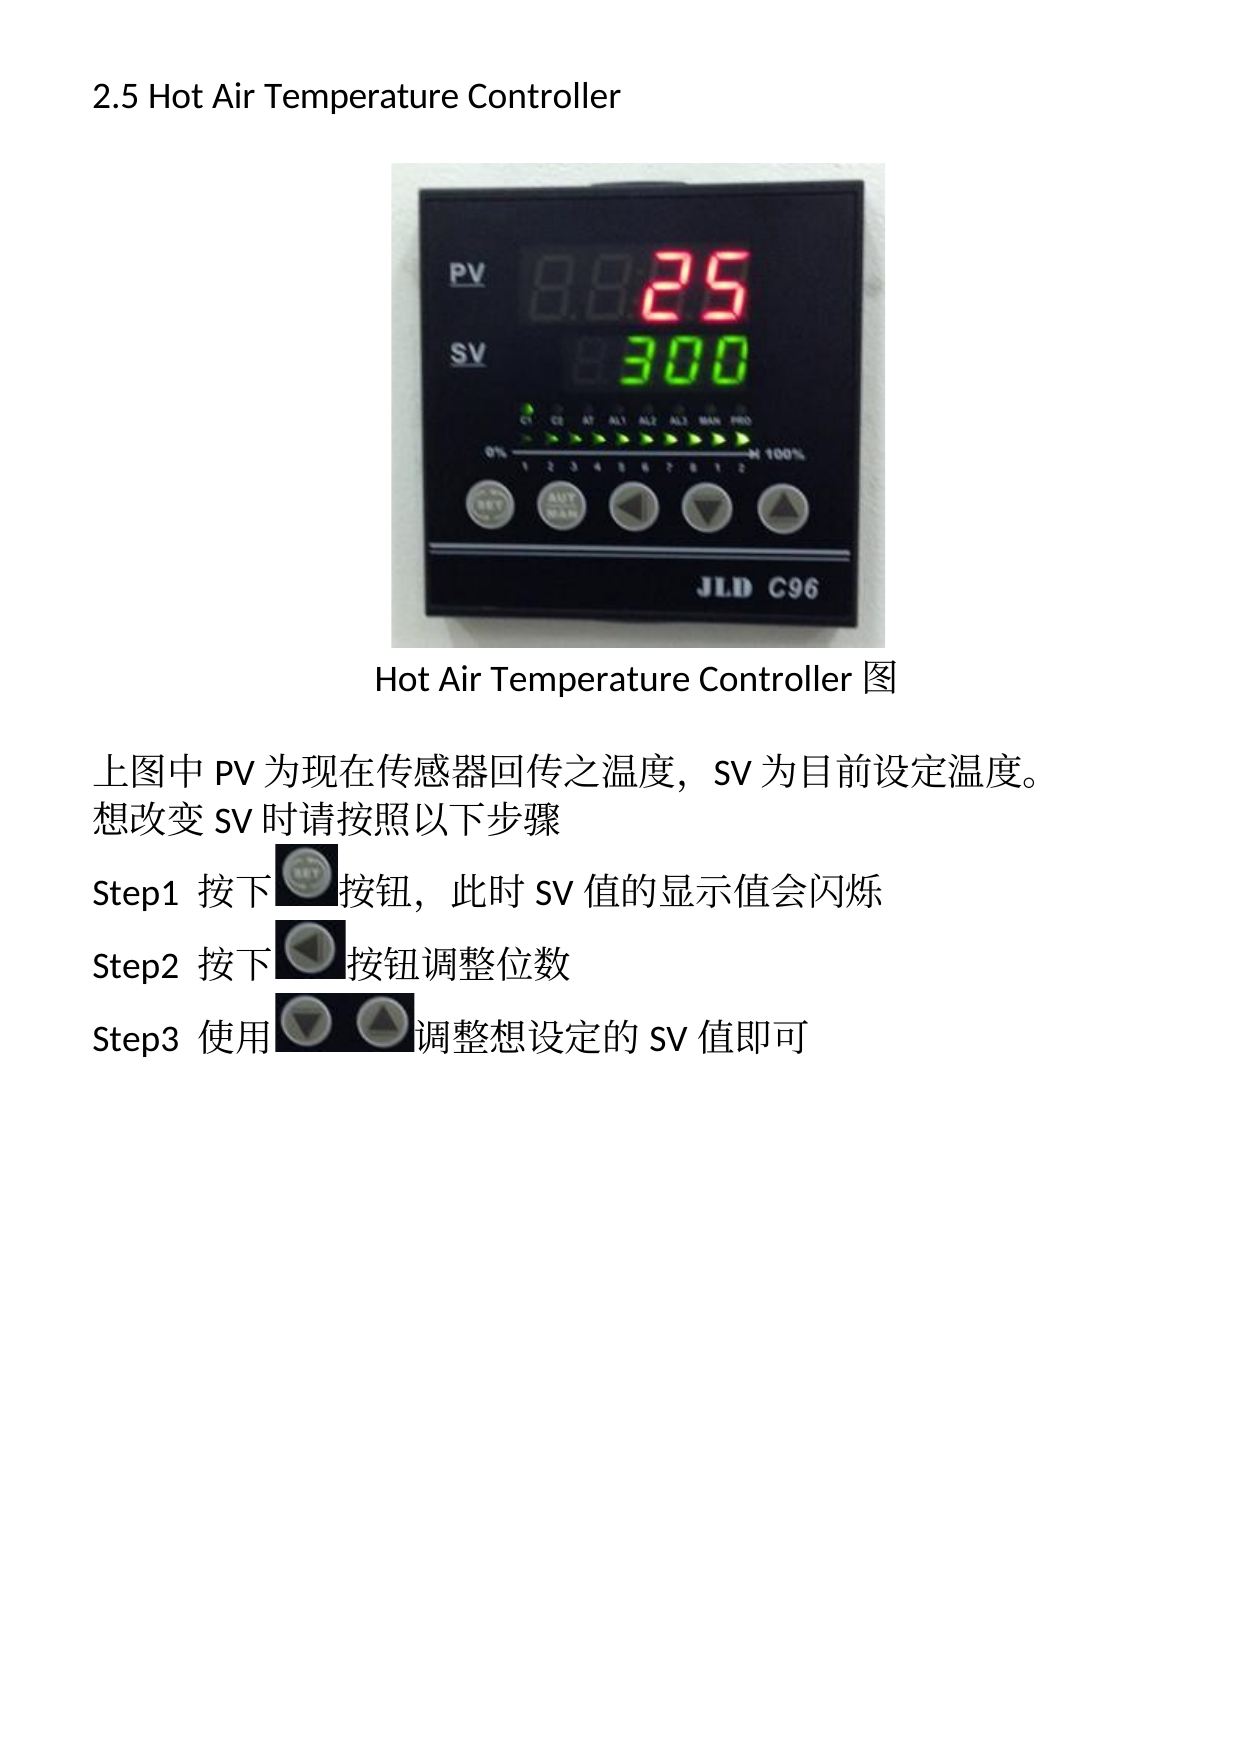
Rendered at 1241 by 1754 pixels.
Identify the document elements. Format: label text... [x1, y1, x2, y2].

text Step1 按下按钮，此时 SV 值的显示值会闪烁 [92, 844, 1230, 921]
picture [275, 920, 346, 979]
text Step3 使用调整想设定的 SV 值即可 [92, 993, 1230, 1066]
picture [275, 993, 415, 1052]
picture [391, 163, 886, 648]
list Hot Air Temperature Controller [92, 72, 1230, 118]
picture [275, 844, 338, 906]
text Step2 按下按钮调整位数 [92, 921, 1230, 993]
text 上图中 PV 为现在传感器回传之温度，SV 为目前设定温度。想改变 SV 时请按照以下步骤 [92, 745, 1071, 844]
